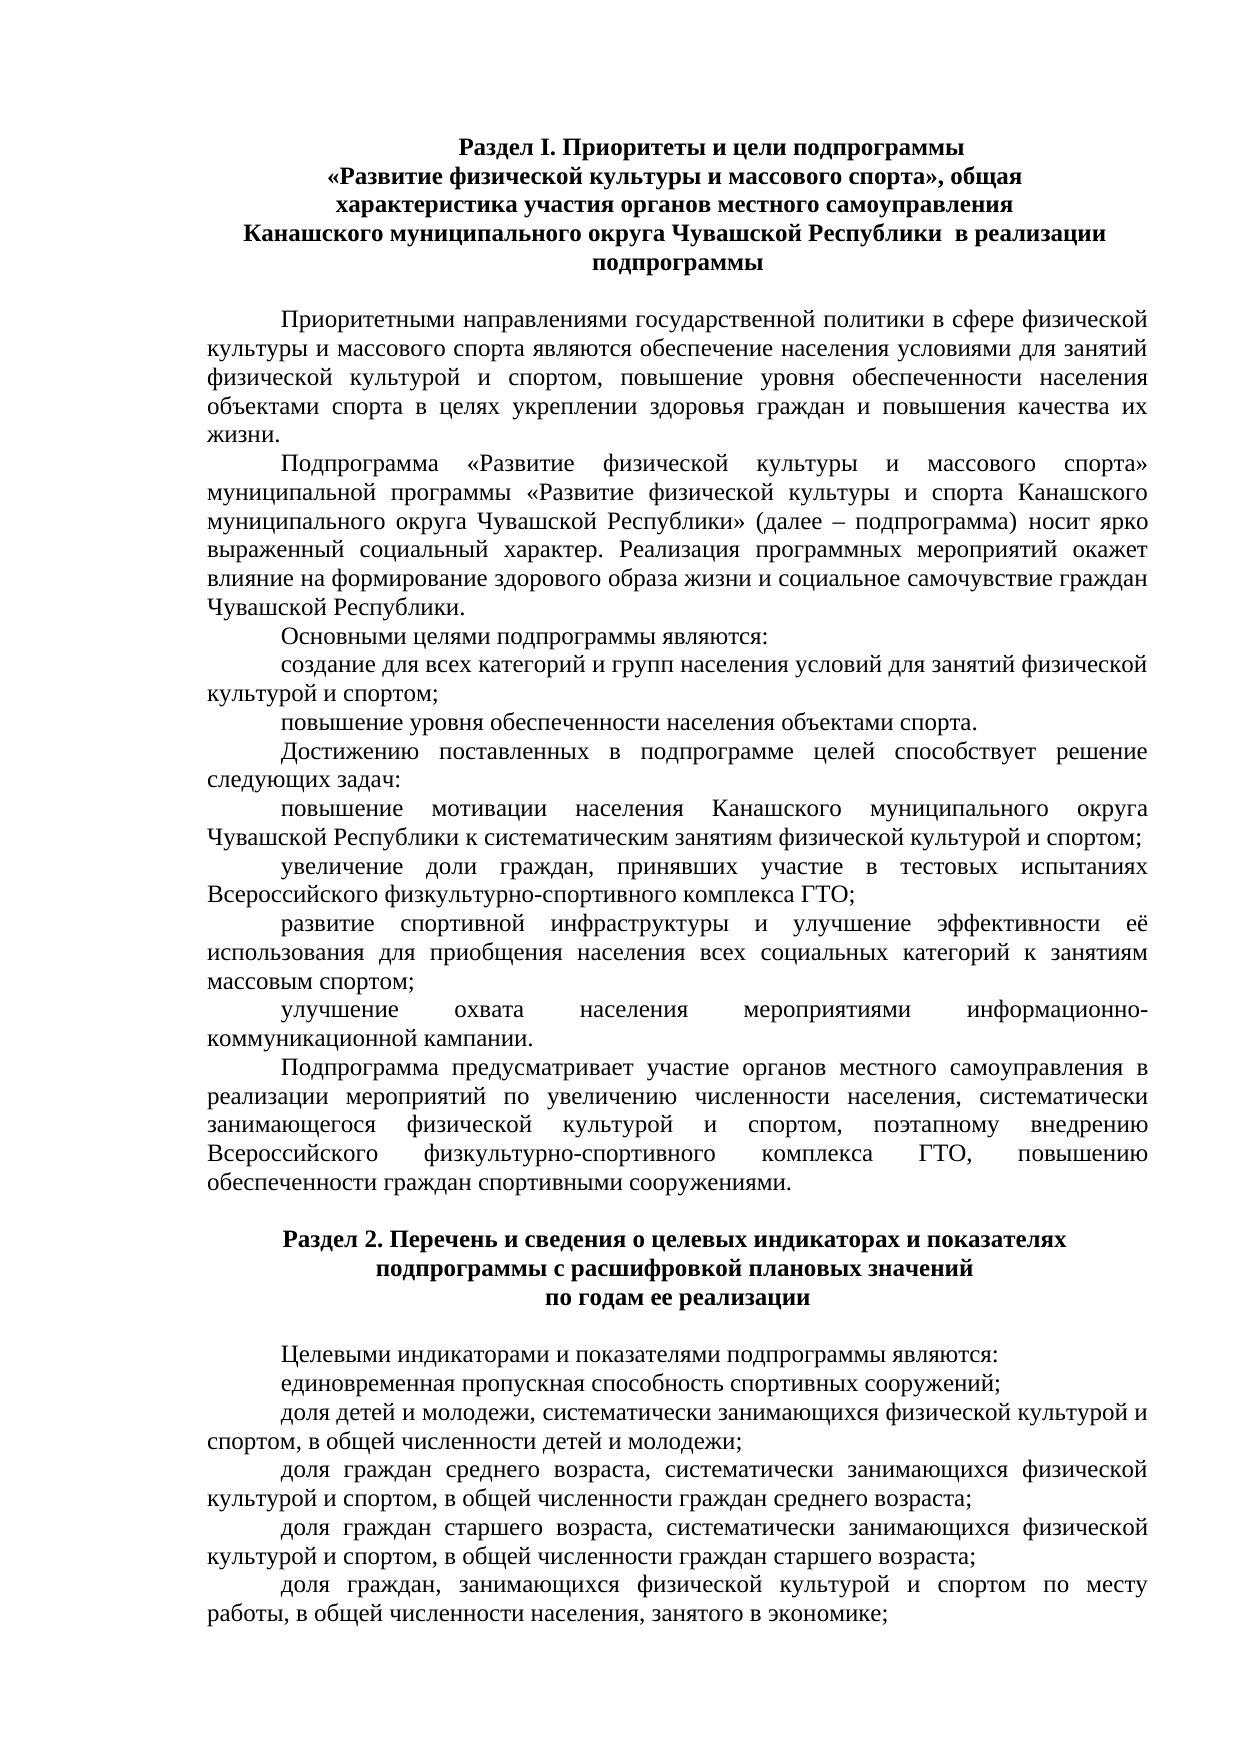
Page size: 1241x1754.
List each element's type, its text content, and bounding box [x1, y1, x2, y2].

text увеличение доли граждан, принявших участие в тестовых испытаниях Всероссийского физкультурно-спортивного комплекса ГТО; [207, 851, 1149, 908]
text улучшение охвата населения мероприятиями информационно-коммуникационной кампании. [207, 994, 1149, 1052]
text Раздел I. Приоритеты и цели подпрограммы «Развитие физической культуры и массового спорта», общая характеристика участия органов местного самоуправления Канашского муниципального округа Чувашской Республики в реализации подпрограммы [207, 132, 1149, 276]
text Раздел 2. Перечень и сведения о целевых индикаторах и показателях подпрограммы с расшифровкой плановых значений по годам ее реализации [207, 1224, 1149, 1311]
text создание для всех категорий и групп населения условий для занятий физической культурой и спортом; [207, 649, 1149, 707]
text развитие спортивной инфраструктуры и улучшение эффективности её использования для приобщения населения всех социальных категорий к занятиям массовым спортом; [207, 908, 1149, 994]
text единовременная пропускная способность спортивных сооружений; [207, 1368, 1149, 1397]
text доля граждан, занимающихся физической культурой и спортом по месту работы, в общей численности населения, занятого в экономике; [207, 1569, 1149, 1627]
text доля граждан среднего возраста, систематически занимающихся физической культурой и спортом, в общей численности граждан среднего возраста; [207, 1454, 1149, 1512]
text Подпрограмма предусматривает участие органов местного самоуправления в реализации мероприятий по увеличению численности населения, систематически занимающегося физической культурой и спортом, поэтапному внедрению Всероссийского физкультурно-спортивного комплекса ГТО, повышению обеспеченности граждан спортивными сооружениями. [207, 1052, 1149, 1196]
text повышение уровня обеспеченности населения объектами спорта. [207, 707, 1149, 736]
text Подпрограмма «Развитие физической культуры и массового спорта» муниципальной программы «Развитие физической культуры и спорта Канашского муниципального округа Чувашской Республики» (далее – подпрограмма) носит ярко выраженный социальный характер. Реализация программных мероприятий окажет влияние на формирование здорового образа жизни и социальное самочувствие граждан Чувашской Республики. [207, 448, 1149, 621]
text доля детей и молодежи, систематически занимающихся физической культурой и спортом, в общей численности детей и молодежи; [207, 1397, 1149, 1454]
text Приоритетными направлениями государственной политики в сфере физической культуры и массового спорта являются обеспечение населения условиями для занятий физической культурой и спортом, повышение уровня обеспеченности населения объектами спорта в целях укреплении здоровья граждан и повышения качества их жизни. [207, 304, 1149, 448]
text Достижению поставленных в подпрограмме целей способствует решение следующих задач: [207, 736, 1149, 793]
text доля граждан старшего возраста, систематически занимающихся физической культурой и спортом, в общей численности граждан старшего возраста; [207, 1512, 1149, 1569]
text Целевыми индикаторами и показателями подпрограммы являются: [207, 1339, 1149, 1368]
text Основными целями подпрограммы являются: [207, 621, 1149, 649]
text повышение мотивации населения Канашского муниципального округа Чувашской Республики к систематическим занятиям физической культурой и спортом; [207, 793, 1149, 851]
